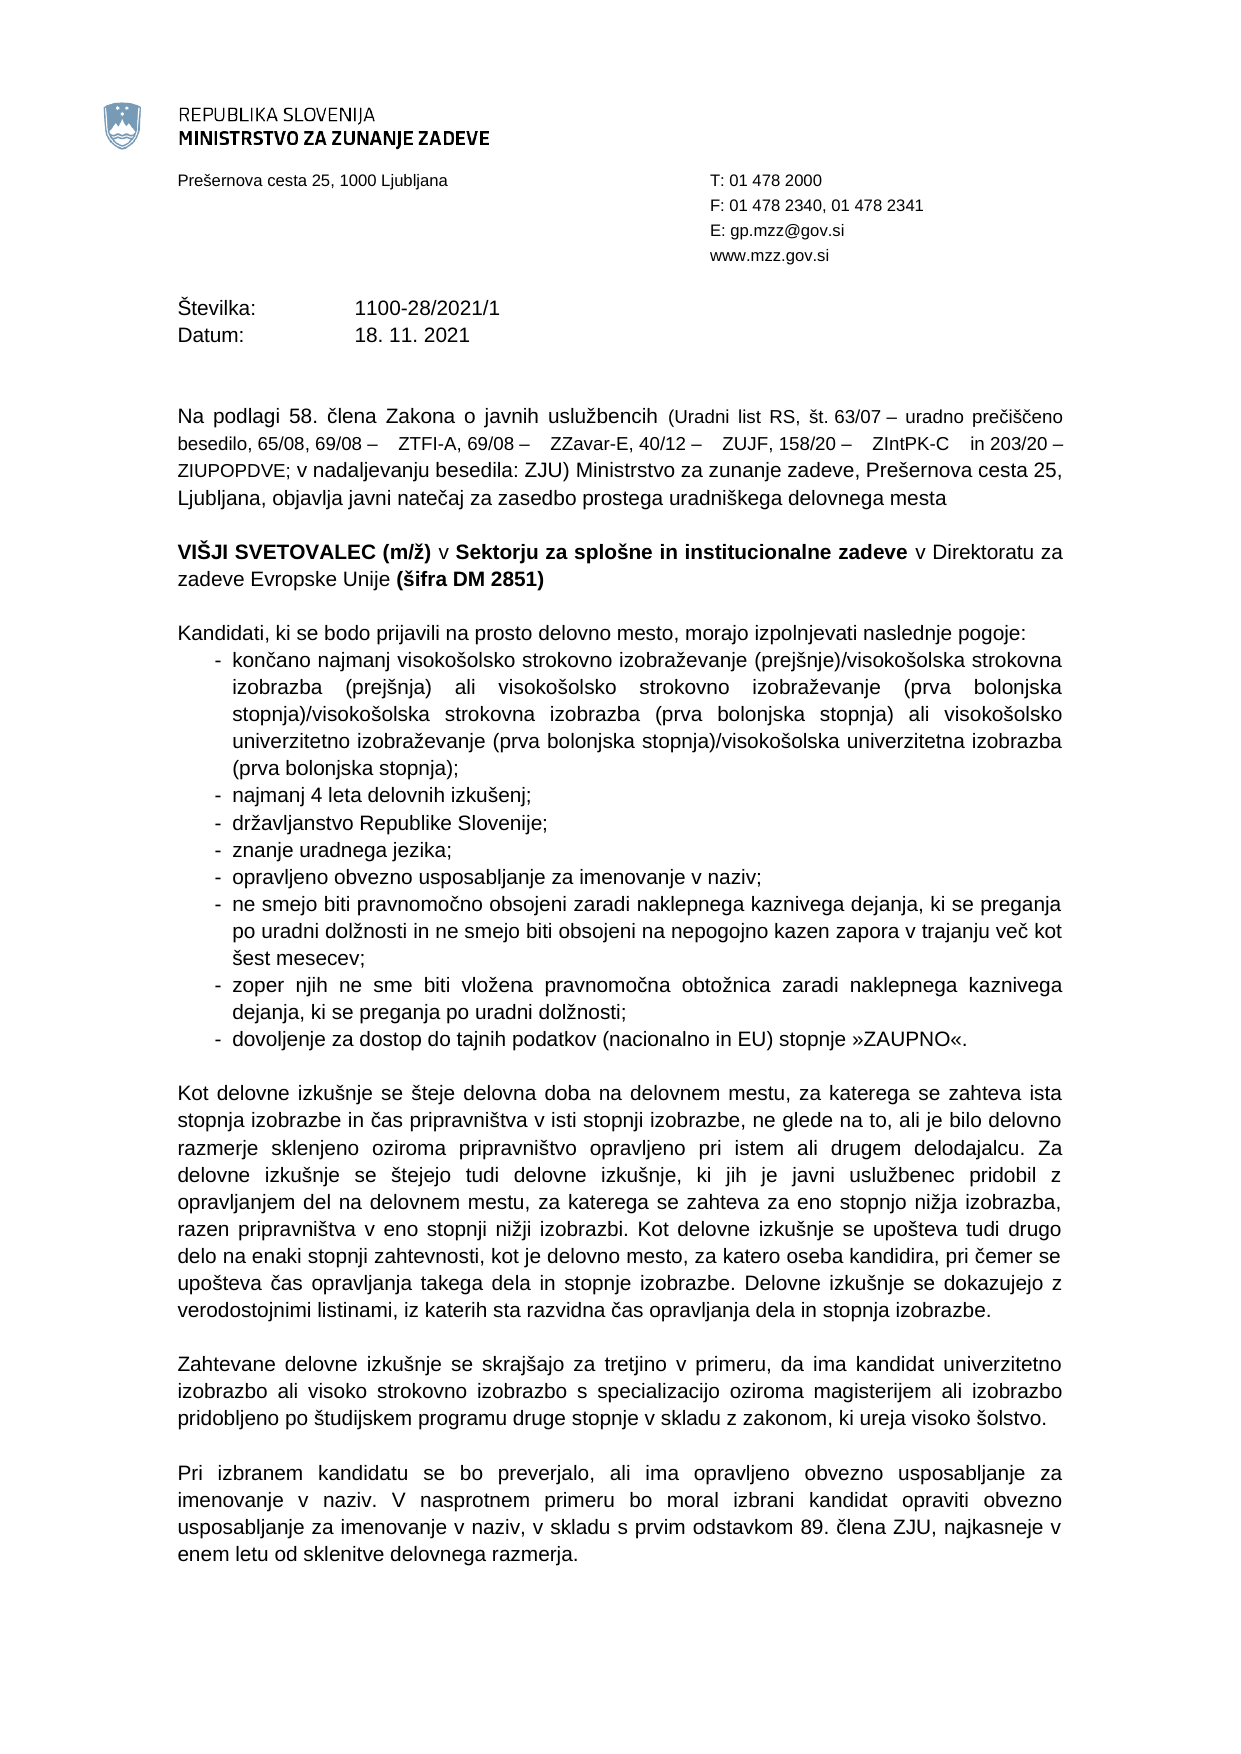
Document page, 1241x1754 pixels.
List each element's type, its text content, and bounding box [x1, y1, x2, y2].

list opravljeno obvezno usposabljanje za imenovanje v naziv; [214, 862, 1063, 889]
text Na podlagi 58. člena Zakona o javnih uslužbencih (Uradni list RS, št. 63/07 – uradno prečiščeno besedilo, 65/08, 69/08 – ZTFI-A, 69/08 – ZZavar-E, 40/12 – ZUJF, 158/20 – ZIntPK-C in 203/20 – ZIUPOPDVE; v nadaljevanju besedila: ZJU) Ministrstvo za zunanje zadeve, Prešernova cesta 25, Ljubljana, objavlja javni natečaj za zasedbo prostega uradniškega delovnega mesta [177, 402, 1063, 510]
text Kot delovne izkušnje se šteje delovna doba na delovnem mestu, za katerega se zahteva ista stopnja izobrazbe in čas pripravništva v isti stopnji izobrazbe, ne glede na to, ali je bilo delovno razmerje sklenjeno oziroma pripravništvo opravljeno pri istem ali drugem delodajalcu. Za delovne izkušnje se štejejo tudi delovne izkušnje, ki jih je javni uslužbenec pridobil z opravljanjem del na delovnem mestu, za katerega se zahteva za eno stopnjo nižja izobrazba, razen pripravništva v eno stopnji nižji izobrazbi. Kot delovne izkušnje se upošteva tudi drugo delo na enaki stopnji zahtevnosti, kot je delovno mesto, za katero oseba kandidira, pri čemer se upošteva čas opravljanja takega dela in stopnje izobrazbe. Delovne izkušnje se dokazujejo z verodostojnimi listinami, iz katerih sta razvidna čas opravljanja dela in stopnja izobrazbe. [177, 1079, 1063, 1323]
text Kandidati, ki se bodo prijavili na prosto delovno mesto, morajo izpolnjevati naslednje pogoje: [177, 619, 1063, 646]
list dovoljenje za dostop do tajnih podatkov (nacionalno in EU) stopnje »ZAUPNO«. [214, 1025, 1063, 1052]
list državljanstvo Republike Slovenije; [214, 808, 1063, 835]
text Številka: 1100-28/2021/1 [177, 294, 1063, 321]
list zoper njih ne sme biti vložena pravnomočna obtožnica zaradi naklepnega kaznivega dejanja, ki se preganja po uradni dolžnosti; [214, 971, 1063, 1025]
list najmanj 4 leta delovnih izkušenj; [214, 781, 1063, 808]
text Zahtevane delovne izkušnje se skrajšajo za tretjino v primeru, da ima kandidat univerzitetno izobrazbo ali visoko strokovno izobrazbo s specializacijo oziroma magisterijem ali izobrazbo pridobljeno po študijskem programu druge stopnje v skladu z zakonom, ki ureja visoko šolstvo. [177, 1350, 1063, 1431]
text Pri izbranem kandidatu se bo preverjalo, ali ima opravljeno obvezno usposabljanje za imenovanje v naziv. V nasprotnem primeru bo moral izbrani kandidat opraviti obvezno usposabljanje za imenovanje v naziv, v skladu s prvim odstavkom 89. člena ZJU, najkasneje v enem letu od sklenitve delovnega razmerja. [177, 1458, 1063, 1567]
text VIŠJI SVETOVALEC (m/ž) v Sektorju za splošne in institucionalne zadeve v Direktoratu za zadeve Evropske Unije (šifra DM 2851) [177, 537, 1063, 592]
picture [103, 100, 516, 154]
list končano najmanj visokošolsko strokovno izobraževanje (prejšnje)/visokošolska strokovna izobrazba (prejšnja) ali visokošolsko strokovno izobraževanje (prva bolonjska stopnja)/visokošolska strokovna izobrazba (prva bolonjska stopnja) ali visokošolsko univerzitetno izobraževanje (prva bolonjska stopnja)/visokošolska univerzitetna izobrazba (prva bolonjska stopnja); [214, 646, 1063, 781]
list ne smejo biti pravnomočno obsojeni zaradi naklepnega kaznivega dejanja, ki se preganja po uradni dolžnosti in ne smejo biti obsojeni na nepogojno kazen zapora v trajanju več kot šest mesecev; [214, 889, 1063, 971]
text Datum: 18. 11. 2021 [177, 321, 1063, 348]
list znanje uradnega jezika; [214, 835, 1063, 862]
